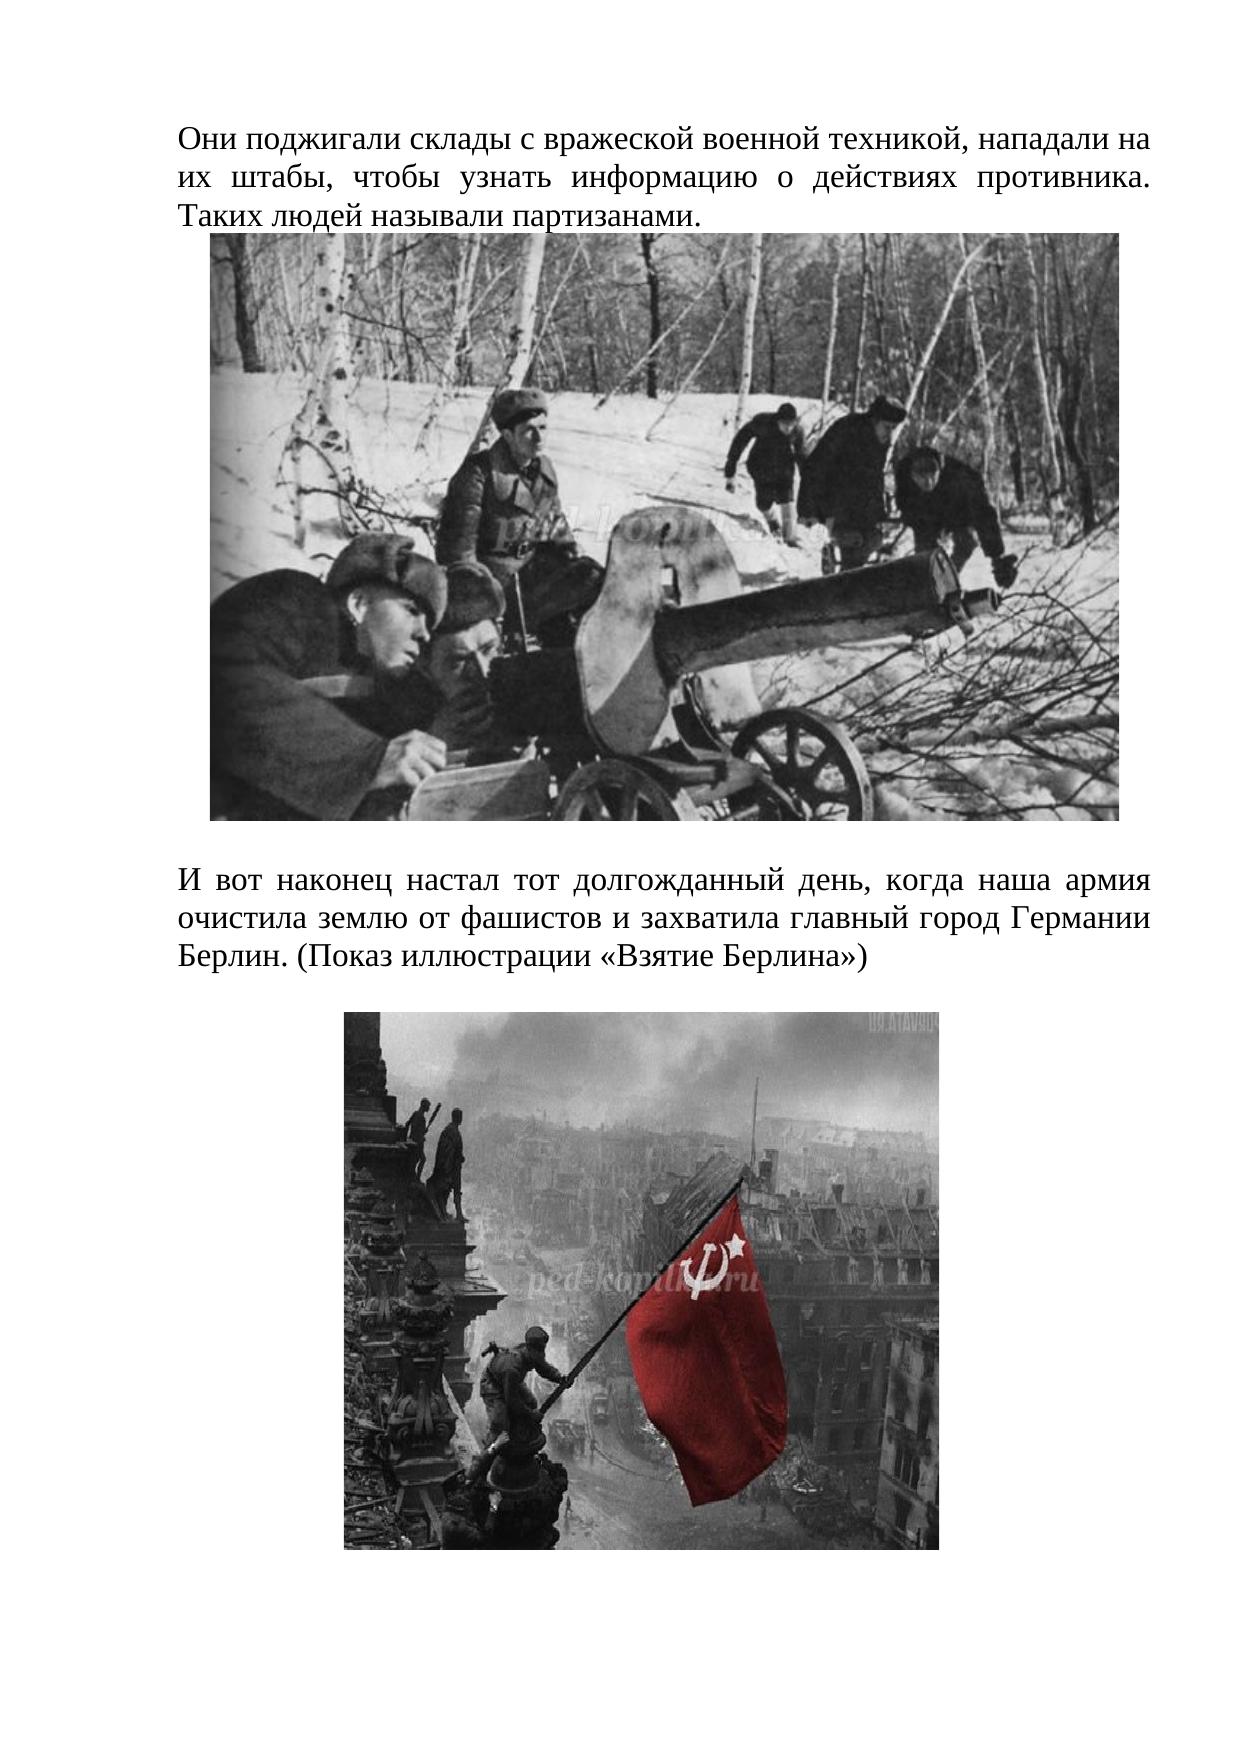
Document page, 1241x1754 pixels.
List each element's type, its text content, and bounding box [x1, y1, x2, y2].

picture [343, 1012, 940, 1550]
picture [209, 233, 1120, 821]
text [177, 118, 1152, 233]
text И вот наконец настал тот долгожданный день, когда наша армия очистила землю от фашистов и захватила главный город Германии Берлин. (Показ иллюстрации «Взятие Берлина») [177, 821, 1152, 974]
